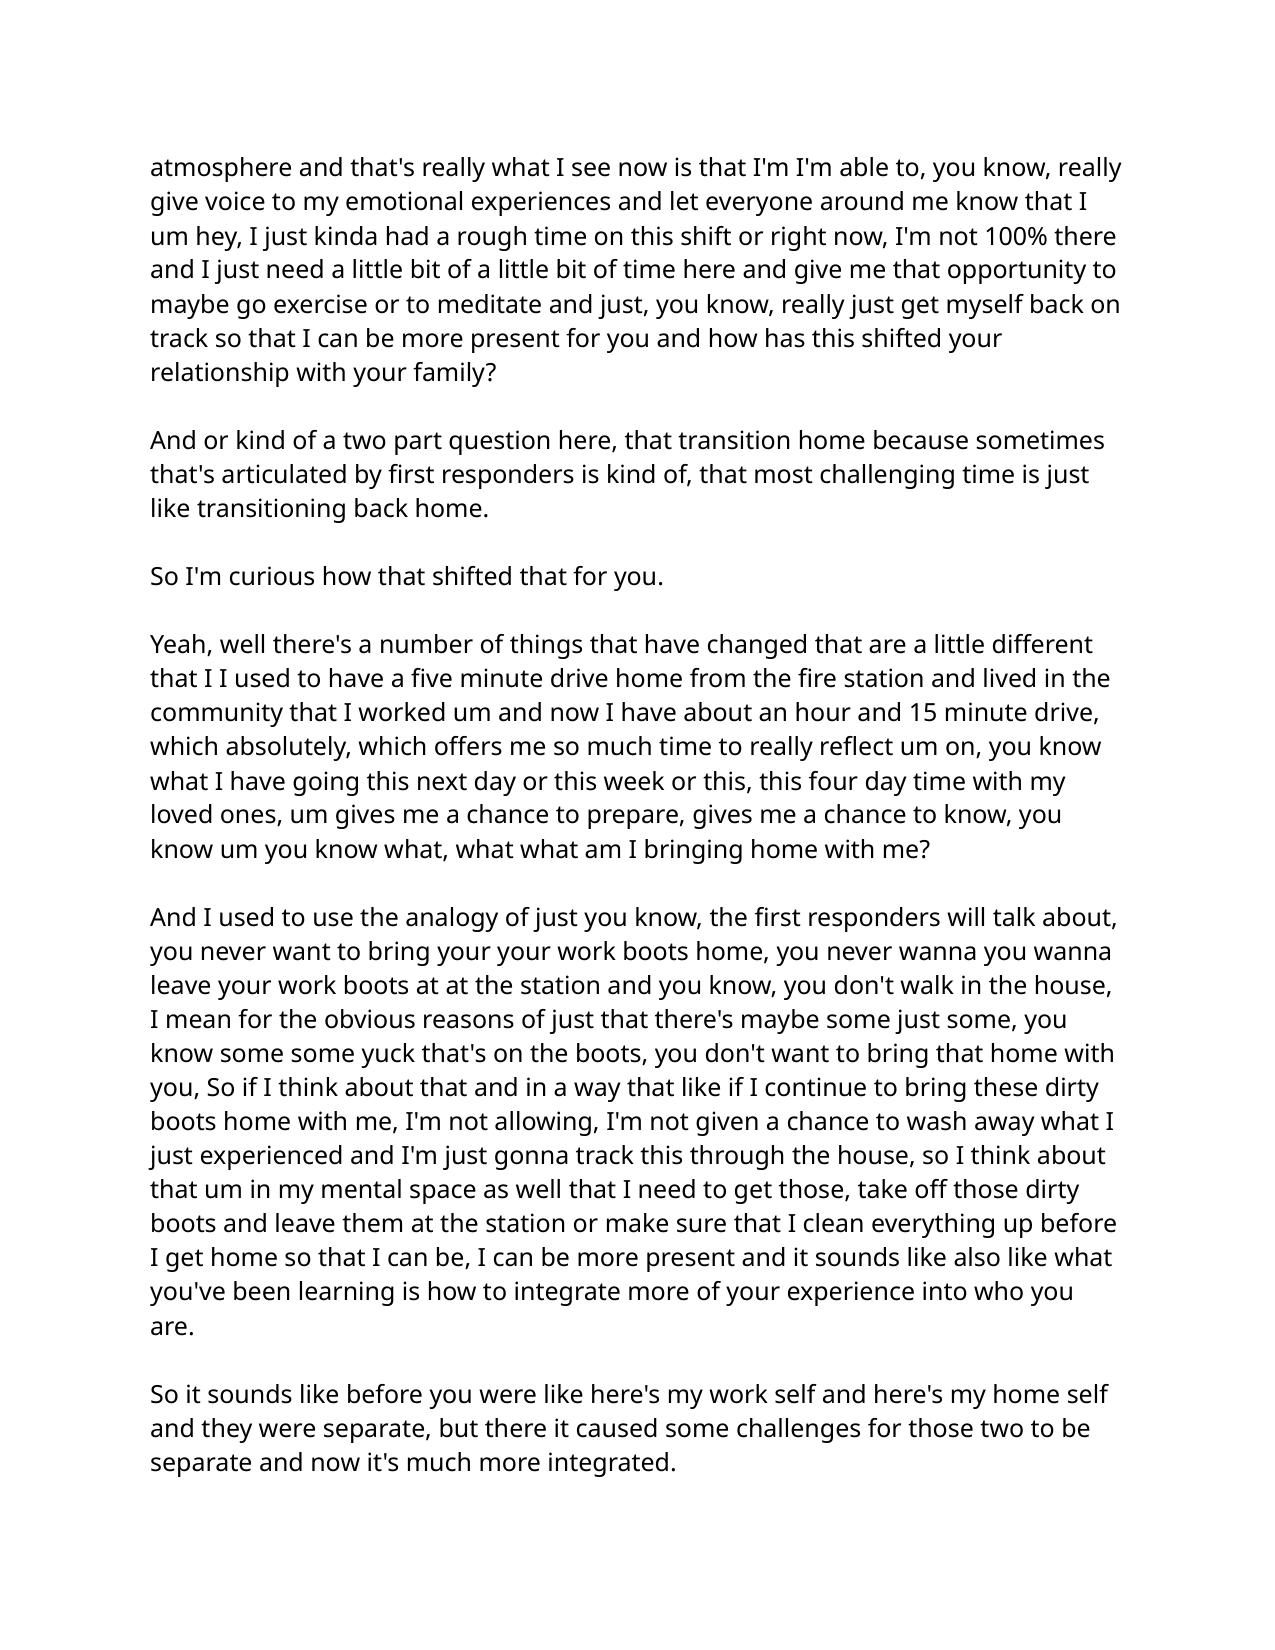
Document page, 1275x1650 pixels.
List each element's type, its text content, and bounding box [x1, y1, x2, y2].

text So it sounds like before you were like here's my work self and here's my home self and they were separate, but there it caused some challenges for those two to be separate and now it's much more integrated. [150, 1376, 1125, 1478]
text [150, 150, 1125, 388]
text And I used to use the analogy of just you know, the first responders will talk about, you never want to bring your your work boots home, you never wanna you wanna leave your work boots at at the station and you know, you don't walk in the house, I mean for the obvious reasons of just that there's maybe some just some, you know some some yuck that's on the boots, you don't want to bring that home with you, So if I think about that and in a way that like if I continue to bring these dirty boots home with me, I'm not allowing, I'm not given a chance to wash away what I just experienced and I'm just gonna track this through the house, so I think about that um in my mental space as well that I need to get those, take off those dirty boots and leave them at the station or make sure that I clean everything up before I get home so that I can be, I can be more present and it sounds like also like what you've been learning is how to integrate more of your experience into who you are. [150, 899, 1125, 1342]
text And or kind of a two part question here, that transition home because sometimes that's articulated by first responders is kind of, that most challenging time is just like transitioning back home. [150, 422, 1125, 525]
text So I'm curious how that shifted that for you. [150, 559, 1125, 593]
text Yeah, well there's a number of things that have changed that are a little different that I I used to have a five minute drive home from the fire station and lived in the community that I worked um and now I have about an hour and 15 minute drive, which absolutely, which offers me so much time to really reflect um on, you know what I have going this next day or this week or this, this four day time with my loved ones, um gives me a chance to prepare, gives me a chance to know, you know um you know what, what what am I bringing home with me? [150, 627, 1125, 865]
